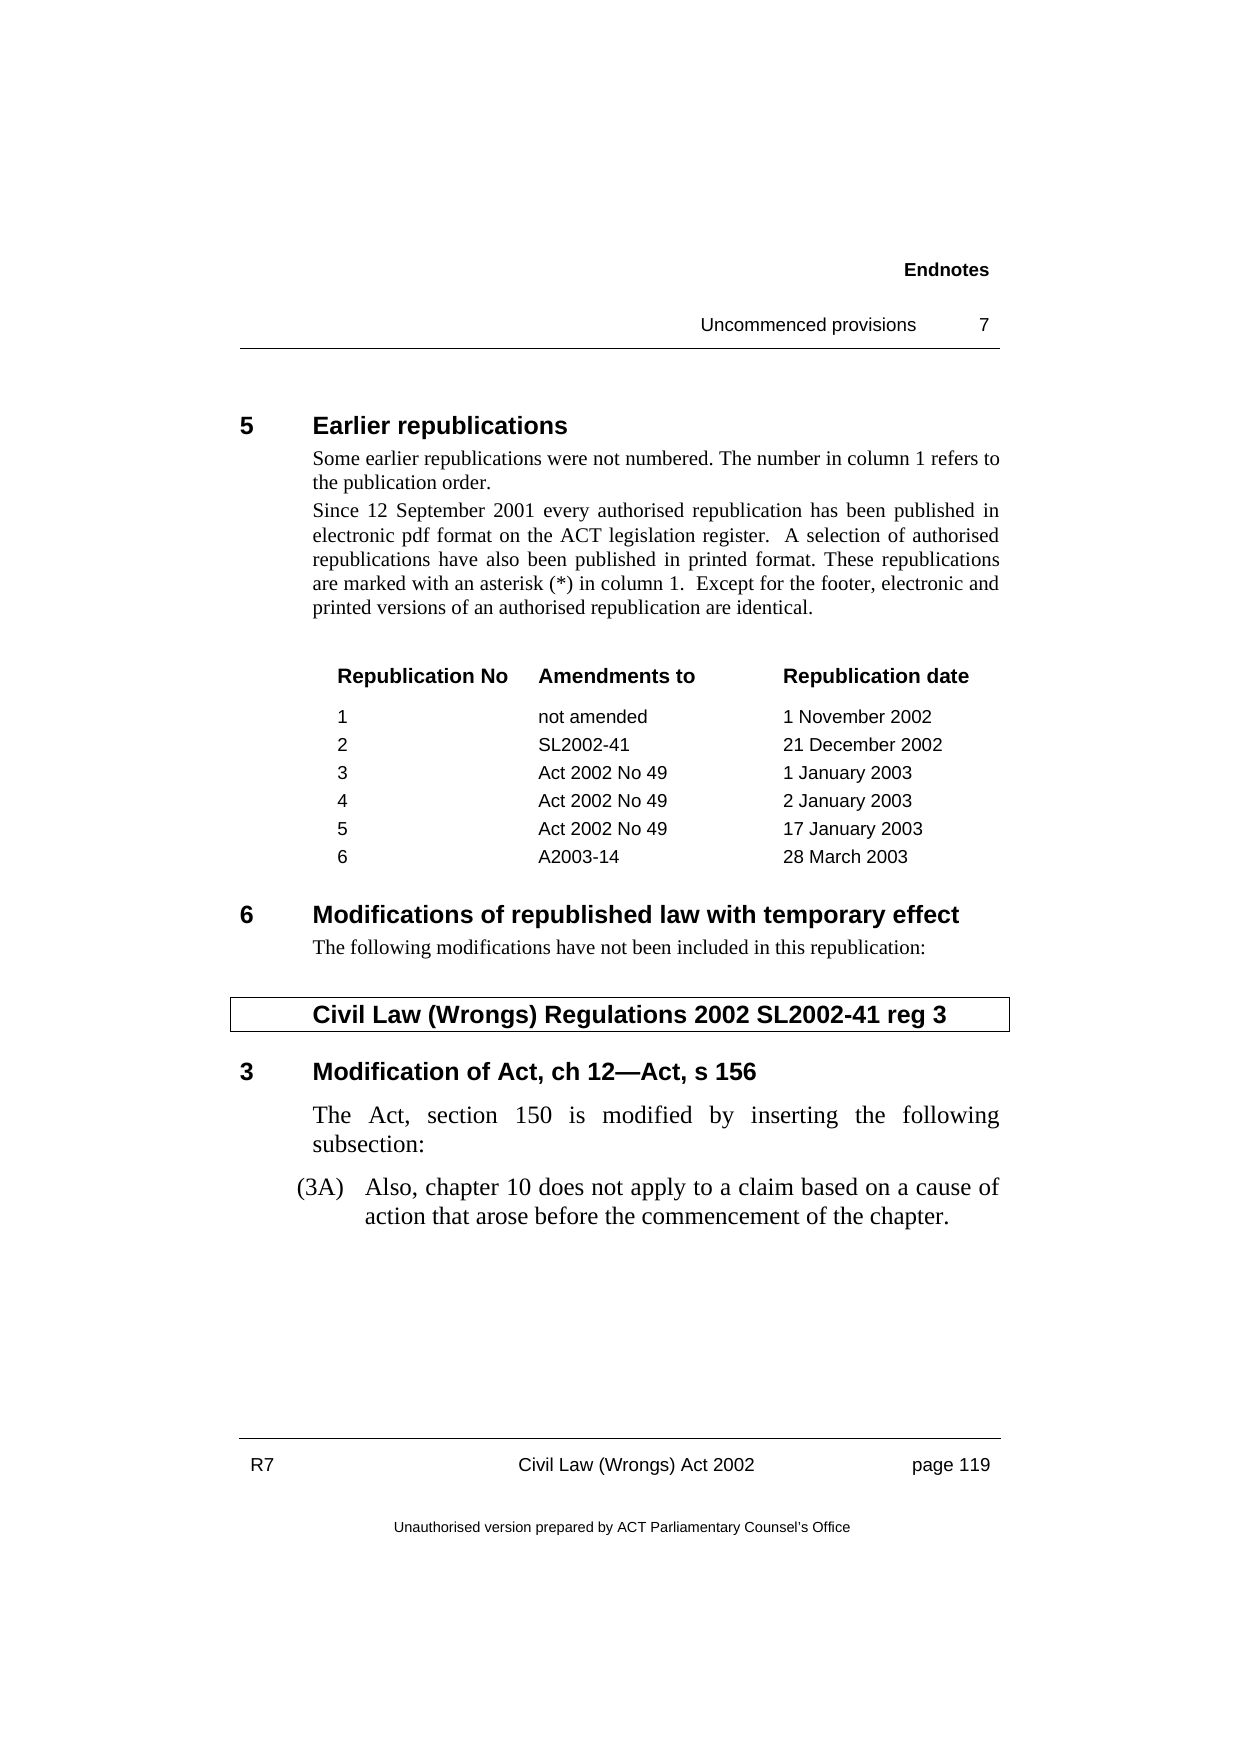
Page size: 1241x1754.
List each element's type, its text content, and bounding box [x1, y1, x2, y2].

table_cell 4 [326, 784, 527, 811]
text 5 Earlier republications [239, 411, 1001, 440]
table_header Republication date [772, 651, 1016, 700]
text 6 Modifications of republished law with temporary effect [239, 900, 1001, 929]
text The Act, section 150 is modified by inserting the following subsection: [312, 1100, 1001, 1158]
table_cell 1 November 2002 [772, 700, 1016, 728]
table_cell 5 [326, 811, 527, 839]
table_cell 17 January 2003 [772, 811, 1016, 839]
table_header Amendments to [527, 651, 772, 700]
text (3A) Also, chapter 10 does not apply to a claim based on a cause of action that arose before the commencement of the chapter. [239, 1172, 1001, 1230]
table_cell SL2002-41 [527, 728, 772, 756]
table_cell Act 2002 No 49 [527, 756, 772, 783]
text The following modifications have not been included in this republication: [312, 935, 1001, 959]
text Civil Law (Wrongs) Regulations 2002 SL2002-41 reg 3 [231, 998, 1009, 1031]
table_cell 1 [326, 700, 527, 728]
table_cell 3 [326, 756, 527, 783]
text Since 12 September 2001 every authorised republication has been published in electronic pdf format on the ACT legislation register. A selection of authorised republications have also been published in printed format. These republications are marked with an asterisk (*) in column 1. Except for the footer, electronic and printed versions of an authorised republication are identical. [312, 498, 1001, 619]
table_header Republication No [326, 651, 527, 700]
table_cell 2 [326, 728, 527, 756]
table_cell not amended [527, 700, 772, 728]
table_cell 1 January 2003 [772, 756, 1016, 783]
table_cell 6 [326, 839, 527, 867]
table_cell A2003-14 [527, 839, 772, 867]
text Some earlier republications were not numbered. The number in column 1 refers to the publication order. [312, 446, 1001, 494]
table_cell 28 March 2003 [772, 839, 1016, 867]
table_cell 21 December 2002 [772, 728, 1016, 756]
table_cell Act 2002 No 49 [527, 811, 772, 839]
text 3 Modification of Act, ch 12—Act, s 156 [239, 1057, 1001, 1086]
table_cell Act 2002 No 49 [527, 784, 772, 811]
table_cell 2 January 2003 [772, 784, 1016, 811]
